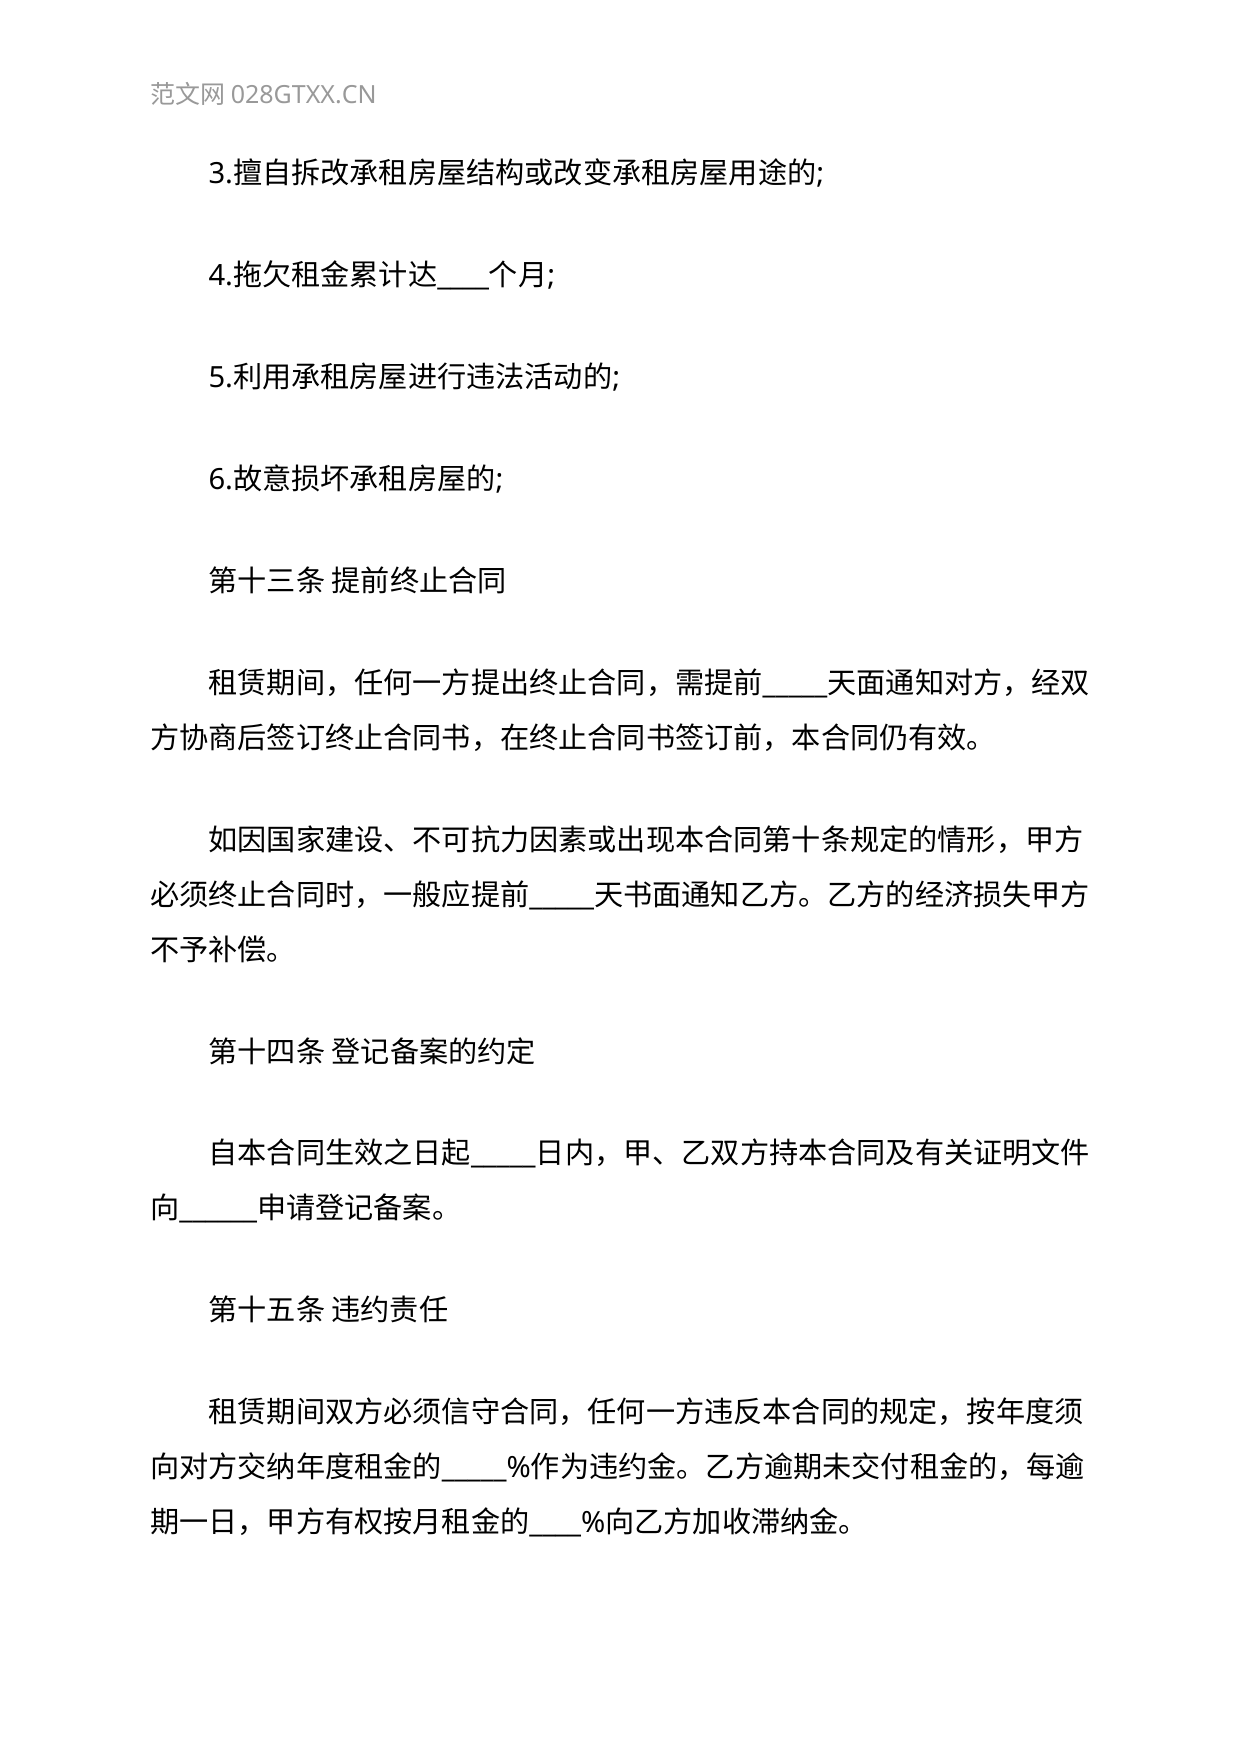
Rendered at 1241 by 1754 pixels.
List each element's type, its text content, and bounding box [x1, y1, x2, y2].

text 6.故意损坏承租房屋的; [150, 456, 1090, 498]
text 第十四条 登记备案的约定 [150, 1028, 1090, 1070]
text 4.拖欠租金累计达____个月; [150, 252, 1090, 294]
text 如因国家建设、不可抗力因素或出现本合同第十条规定的情形，甲方必须终止合同时，一般应提前_____天书面通知乙方。乙方的经济损失甲方不予补偿。 [150, 816, 1090, 969]
text 第十三条 提前终止合同 [150, 558, 1090, 600]
text 租赁期间双方必须信守合同，任何一方违反本合同的规定，按年度须向对方交纳年度租金的_____%作为违约金。乙方逾期未交付租金的，每逾期一日，甲方有权按月租金的____%向乙方加收滞纳金。 [150, 1389, 1090, 1541]
text 5.利用承租房屋进行违法活动的; [150, 354, 1090, 396]
text 自本合同生效之日起_____日内，甲、乙双方持本合同及有关证明文件向______申请登记备案。 [150, 1130, 1090, 1227]
text 第十五条 违约责任 [150, 1287, 1090, 1329]
text 3.擅自拆改承租房屋结构或改变承租房屋用途的; [150, 150, 1090, 192]
text 租赁期间，任何一方提出终止合同，需提前_____天面通知对方，经双方协商后签订终止合同书，在终止合同书签订前，本合同仍有效。 [150, 660, 1090, 757]
